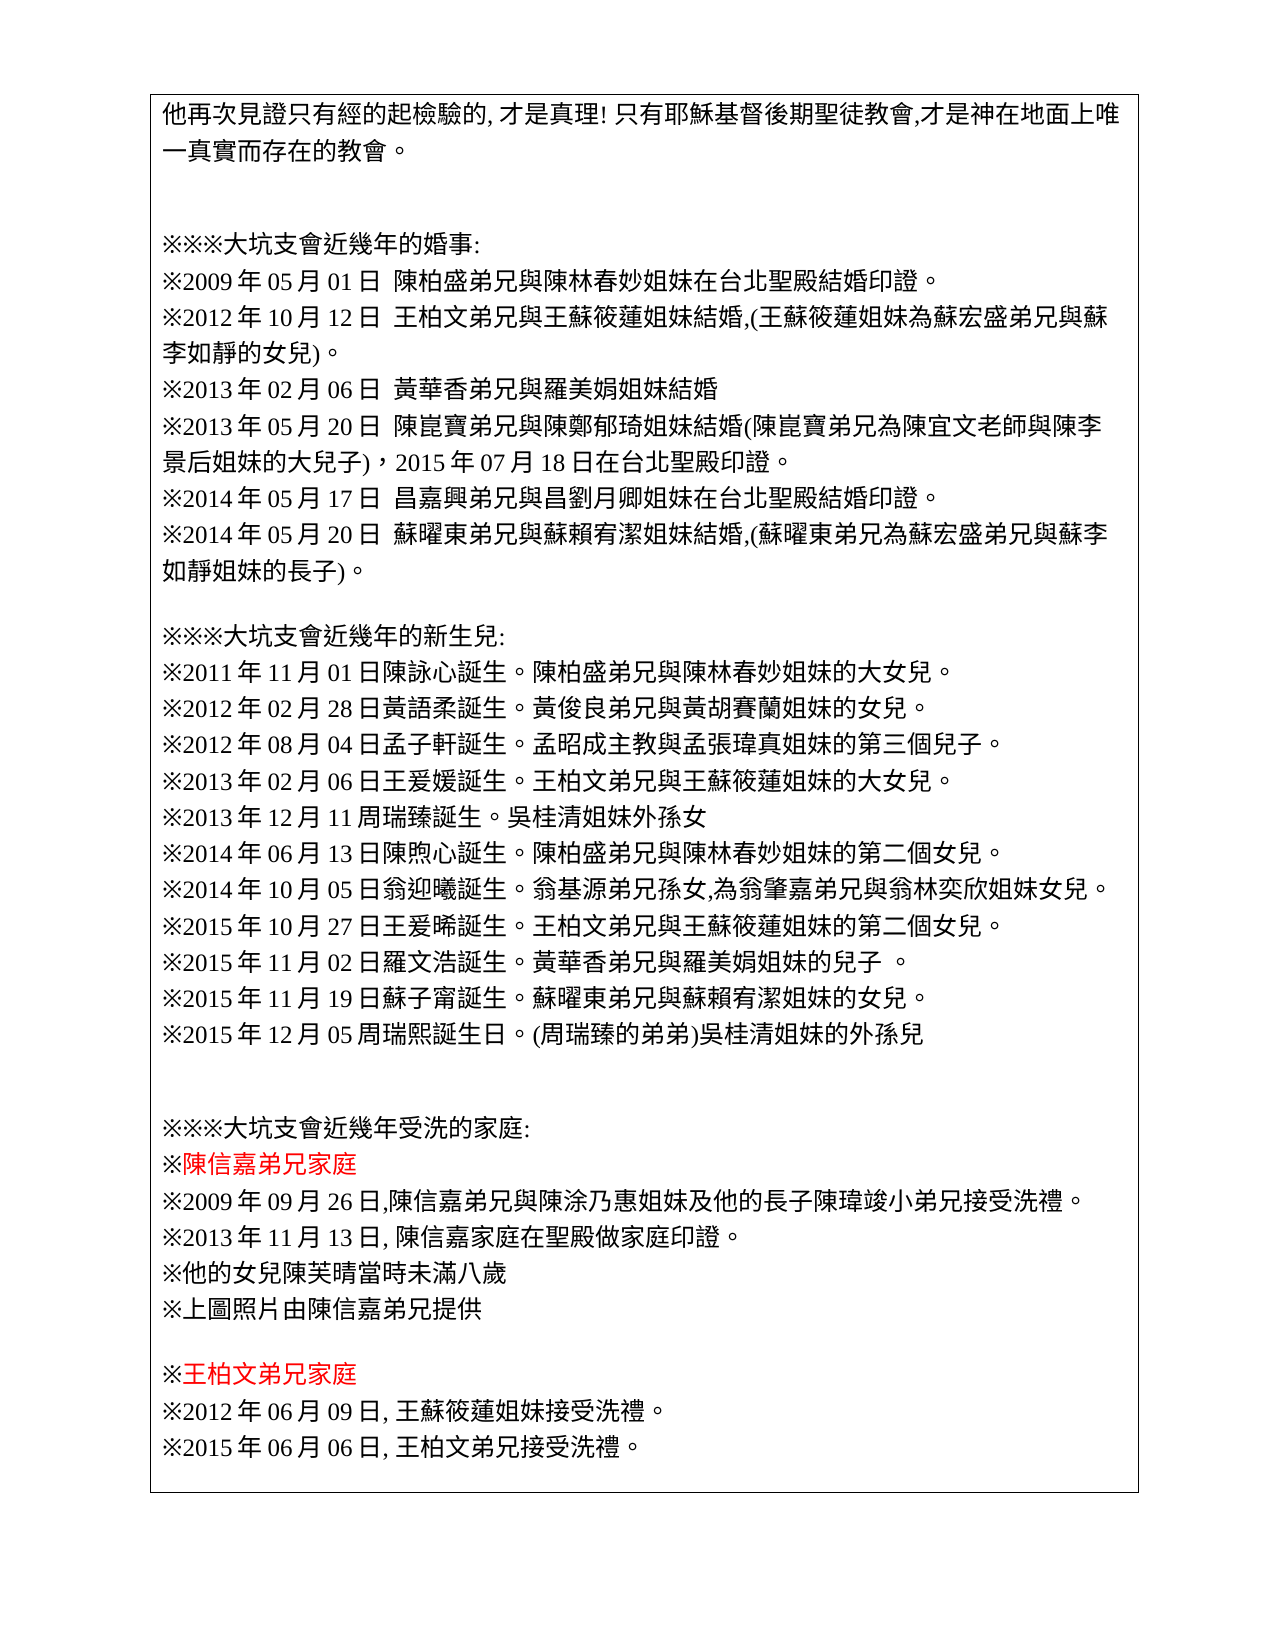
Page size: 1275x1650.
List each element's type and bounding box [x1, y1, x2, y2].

table_cell [151, 95, 1138, 1492]
